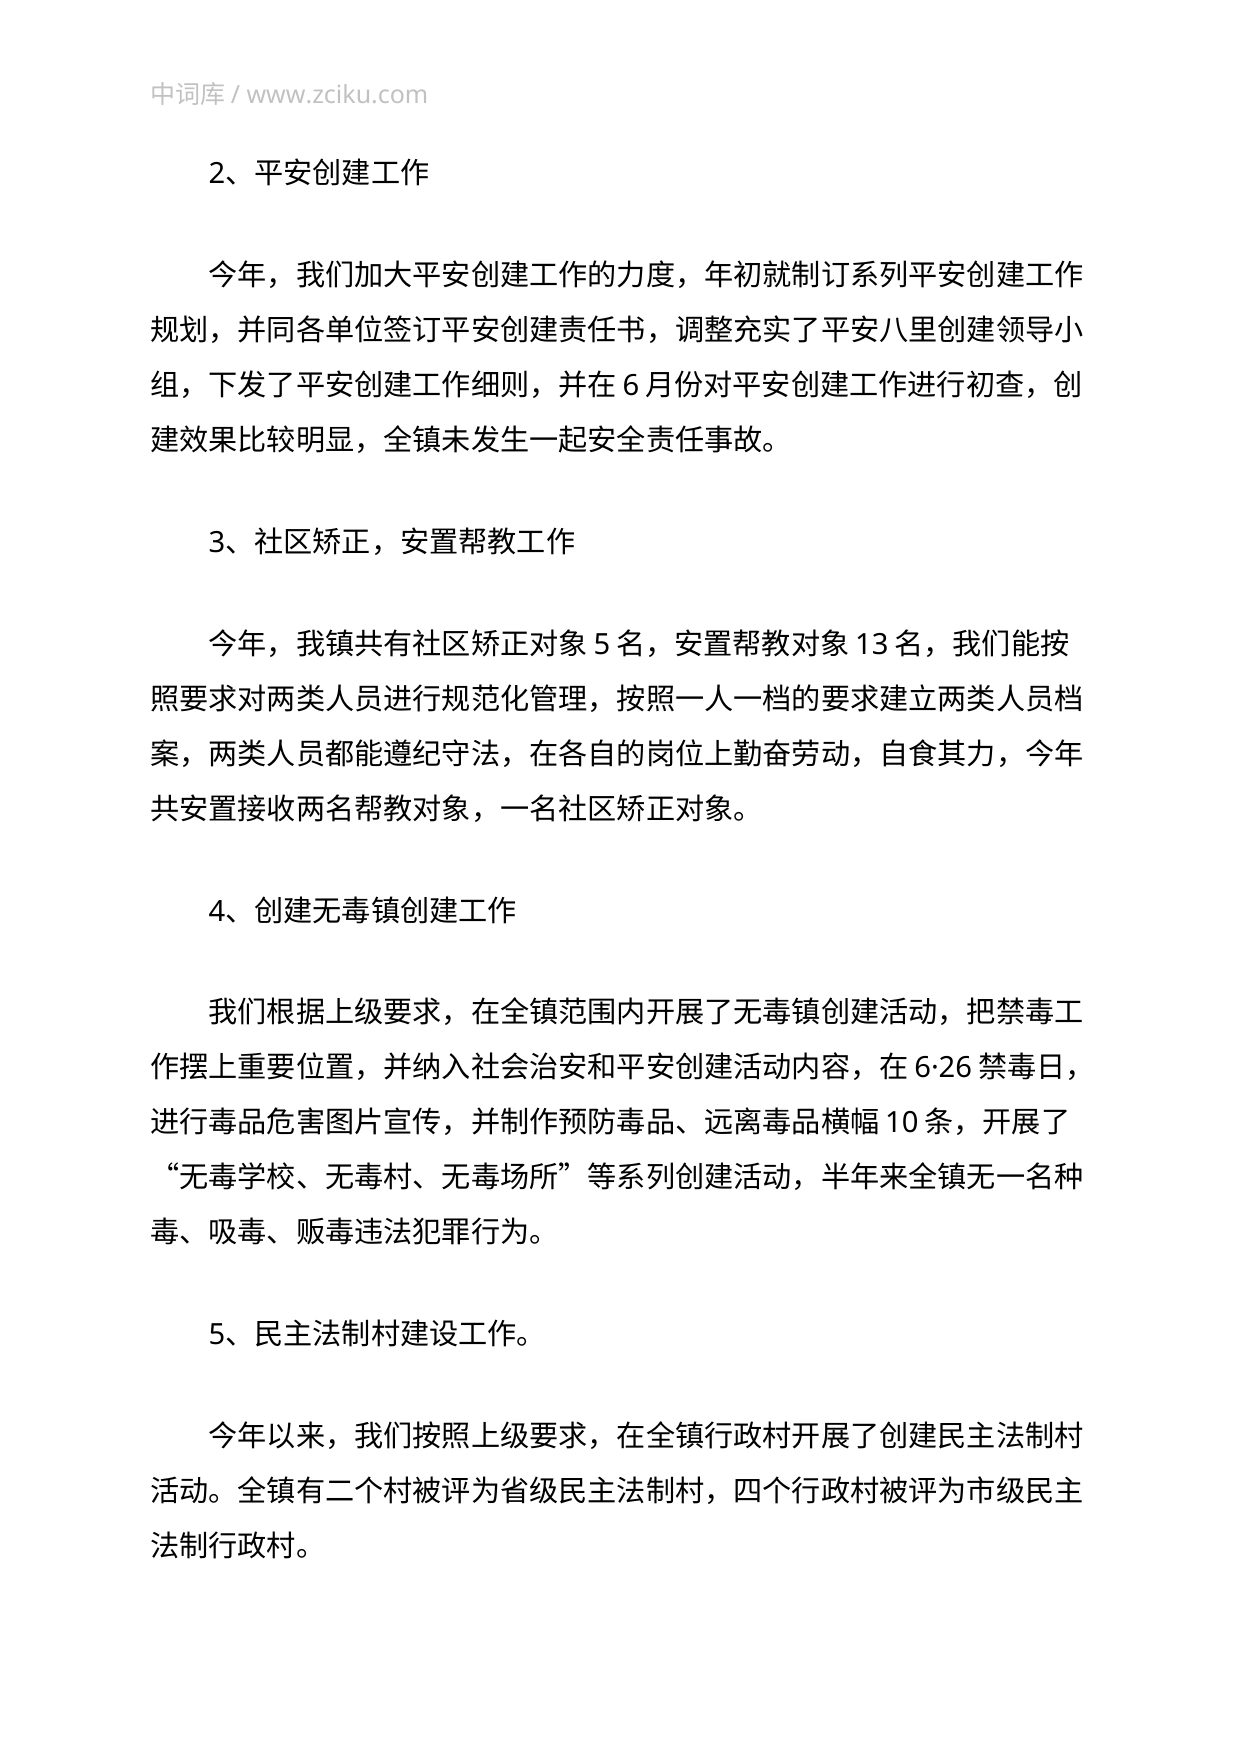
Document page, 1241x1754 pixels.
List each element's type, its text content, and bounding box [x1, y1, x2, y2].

text 今年，我镇共有社区矫正对象5名，安置帮教对象13名，我们能按照要求对两类人员进行规范化管理，按照一人一档的要求建立两类人员档案，两类人员都能遵纪守法，在各自的岗位上勤奋劳动，自食其力，今年共安置接收两名帮教对象，一名社区矫正对象。 [150, 621, 1090, 828]
text 5、民主法制村建设工作。 [150, 1311, 1090, 1353]
text 我们根据上级要求，在全镇范围内开展了无毒镇创建活动，把禁毒工作摆上重要位置，并纳入社会治安和平安创建活动内容，在6·26禁毒日，进行毒品危害图片宣传，并制作预防毒品、远离毒品横幅10条，开展了“无毒学校、无毒村、无毒场所”等系列创建活动，半年来全镇无一名种毒、吸毒、贩毒违法犯罪行为。 [150, 989, 1090, 1251]
text 3、社区矫正，安置帮教工作 [150, 518, 1090, 561]
text 今年，我们加大平安创建工作的力度，年初就制订系列平安创建工作规划，并同各单位签订平安创建责任书，调整充实了平安八里创建领导小组，下发了平安创建工作细则，并在6月份对平安创建工作进行初查，创建效果比较明显，全镇未发生一起安全责任事故。 [150, 252, 1090, 459]
text 4、创建无毒镇创建工作 [150, 887, 1090, 929]
text 今年以来，我们按照上级要求，在全镇行政村开展了创建民主法制村活动。全镇有二个村被评为省级民主法制村，四个行政村被评为市级民主法制行政村。 [150, 1413, 1090, 1565]
text 2、平安创建工作 [150, 150, 1090, 192]
